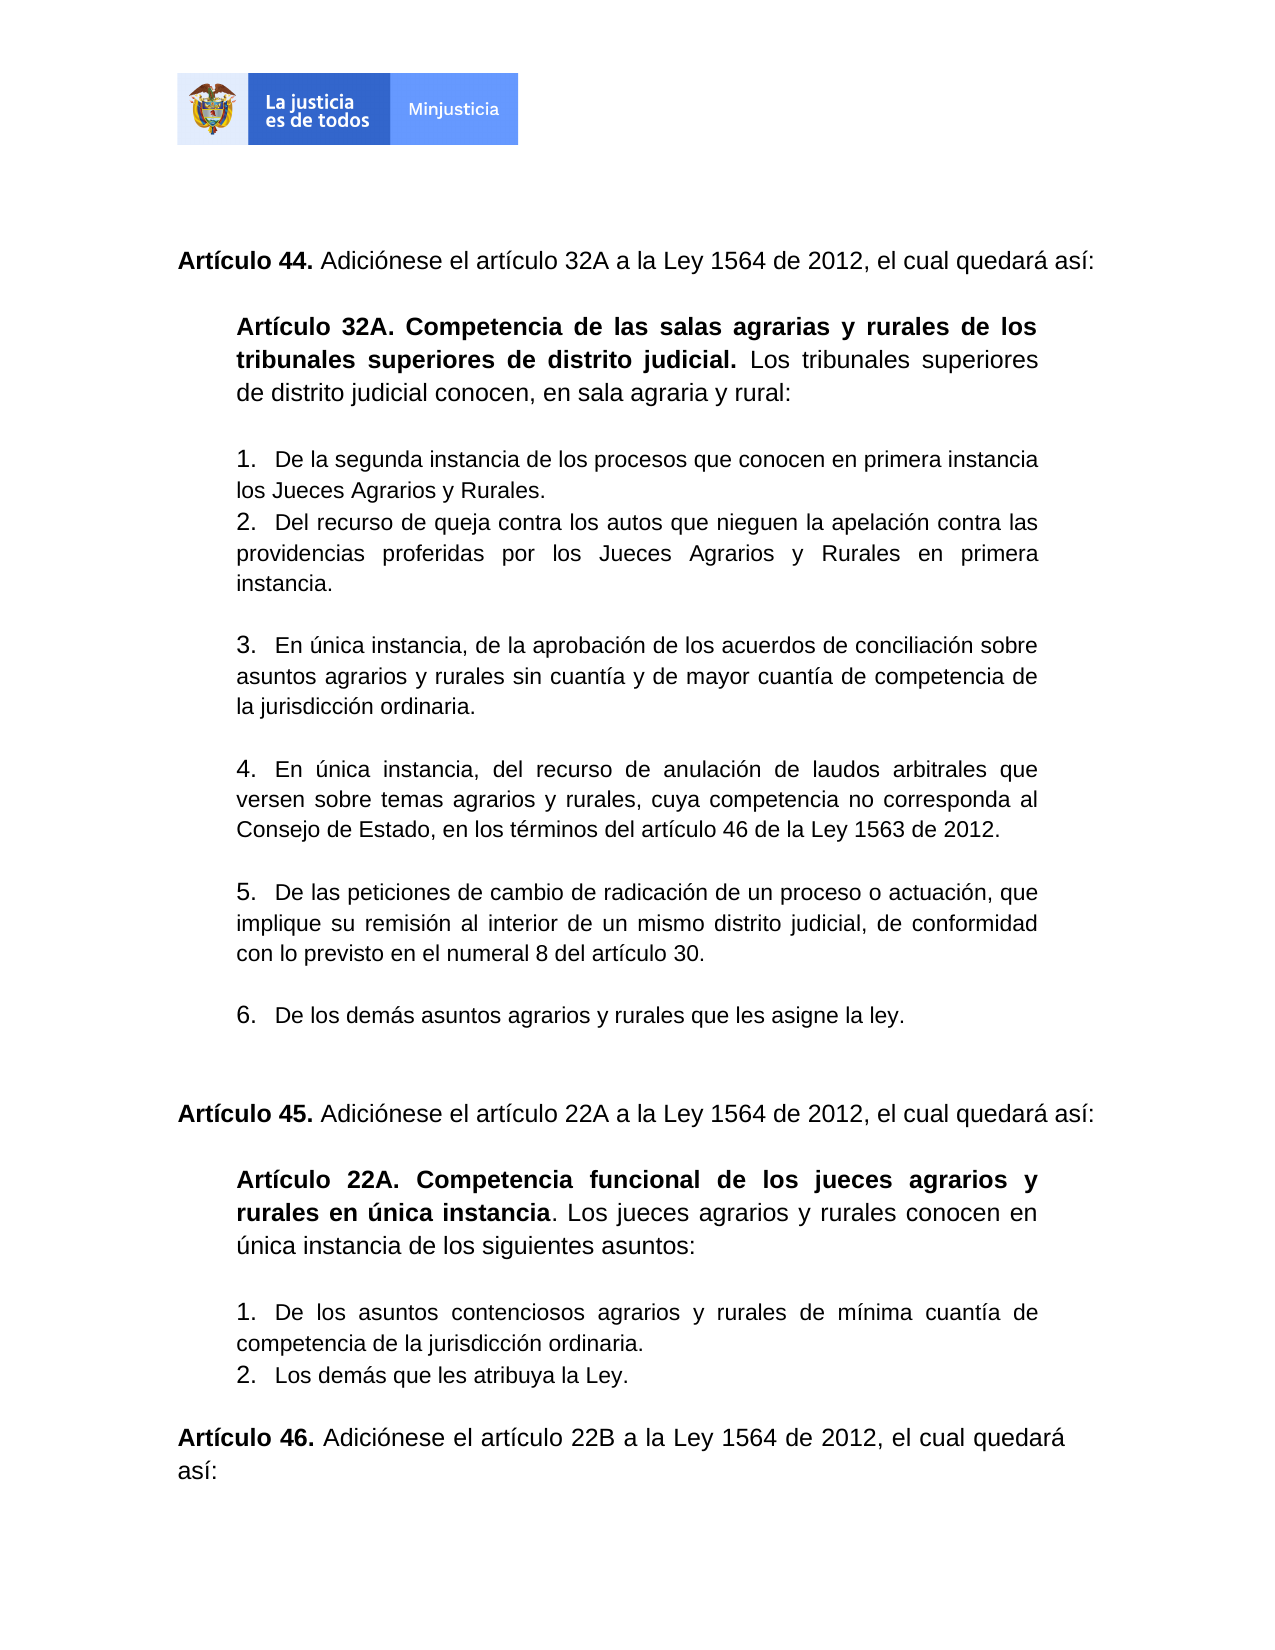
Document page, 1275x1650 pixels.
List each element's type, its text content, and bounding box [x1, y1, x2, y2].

list De las peticiones de cambio de radicación de un proceso o actuación, que implique su remisión al interior de un mismo distrito judicial, de conformidad con lo previsto en el numeral 8 del artículo 30. [236, 877, 1039, 966]
list De los asuntos contenciosos agrarios y rurales de mínima cuantía de competencia de la jurisdicción ordinaria. [236, 1297, 1039, 1356]
list Del recurso de queja contra los autos que nieguen la apelación contra las providencias proferidas por los Jueces Agrarios y Rurales en primera instancia. [236, 507, 1039, 596]
text Artículo 22A. Competencia funcional de los jueces agrarios y rurales en única instancia. Los jueces agrarios y rurales conocen en única instancia de los siguientes asuntos: [236, 1165, 1039, 1260]
list De los demás asuntos agrarios y rurales que les asigne la ley. [236, 1000, 1039, 1029]
text Artículo 32A. Competencia de las salas agrarias y rurales de los tribunales superiores de distrito judicial. Los tribunales superiores de distrito judicial conocen, en sala agraria y rural: [236, 312, 1039, 407]
list De la segunda instancia de los procesos que conocen en primera instancia los Jueces Agrarios y Rurales. [236, 444, 1039, 503]
text Artículo 44. Adiciónese el artículo 32A a la Ley 1564 de 2012, el cual quedará así: [177, 246, 1098, 275]
list En única instancia, del recurso de anulación de laudos arbitrales que versen sobre temas agrarios y rurales, cuya competencia no corresponda al Consejo de Estado, en los términos del artículo 46 de la Ley 1563 de 2012. [236, 754, 1039, 843]
text Artículo 46. Adiciónese el artículo 22B a la Ley 1564 de 2012, el cual quedará así: [177, 1423, 1067, 1485]
list Los demás que les atribuya la Ley. [236, 1360, 1039, 1389]
picture [177, 73, 519, 145]
list En única instancia, de la aprobación de los acuerdos de conciliación sobre asuntos agrarios y rurales sin cuantía y de mayor cuantía de competencia de la jurisdicción ordinaria. [236, 630, 1039, 719]
text Artículo 45. Adiciónese el artículo 22A a la Ley 1564 de 2012, el cual quedará así: [177, 1099, 1098, 1128]
